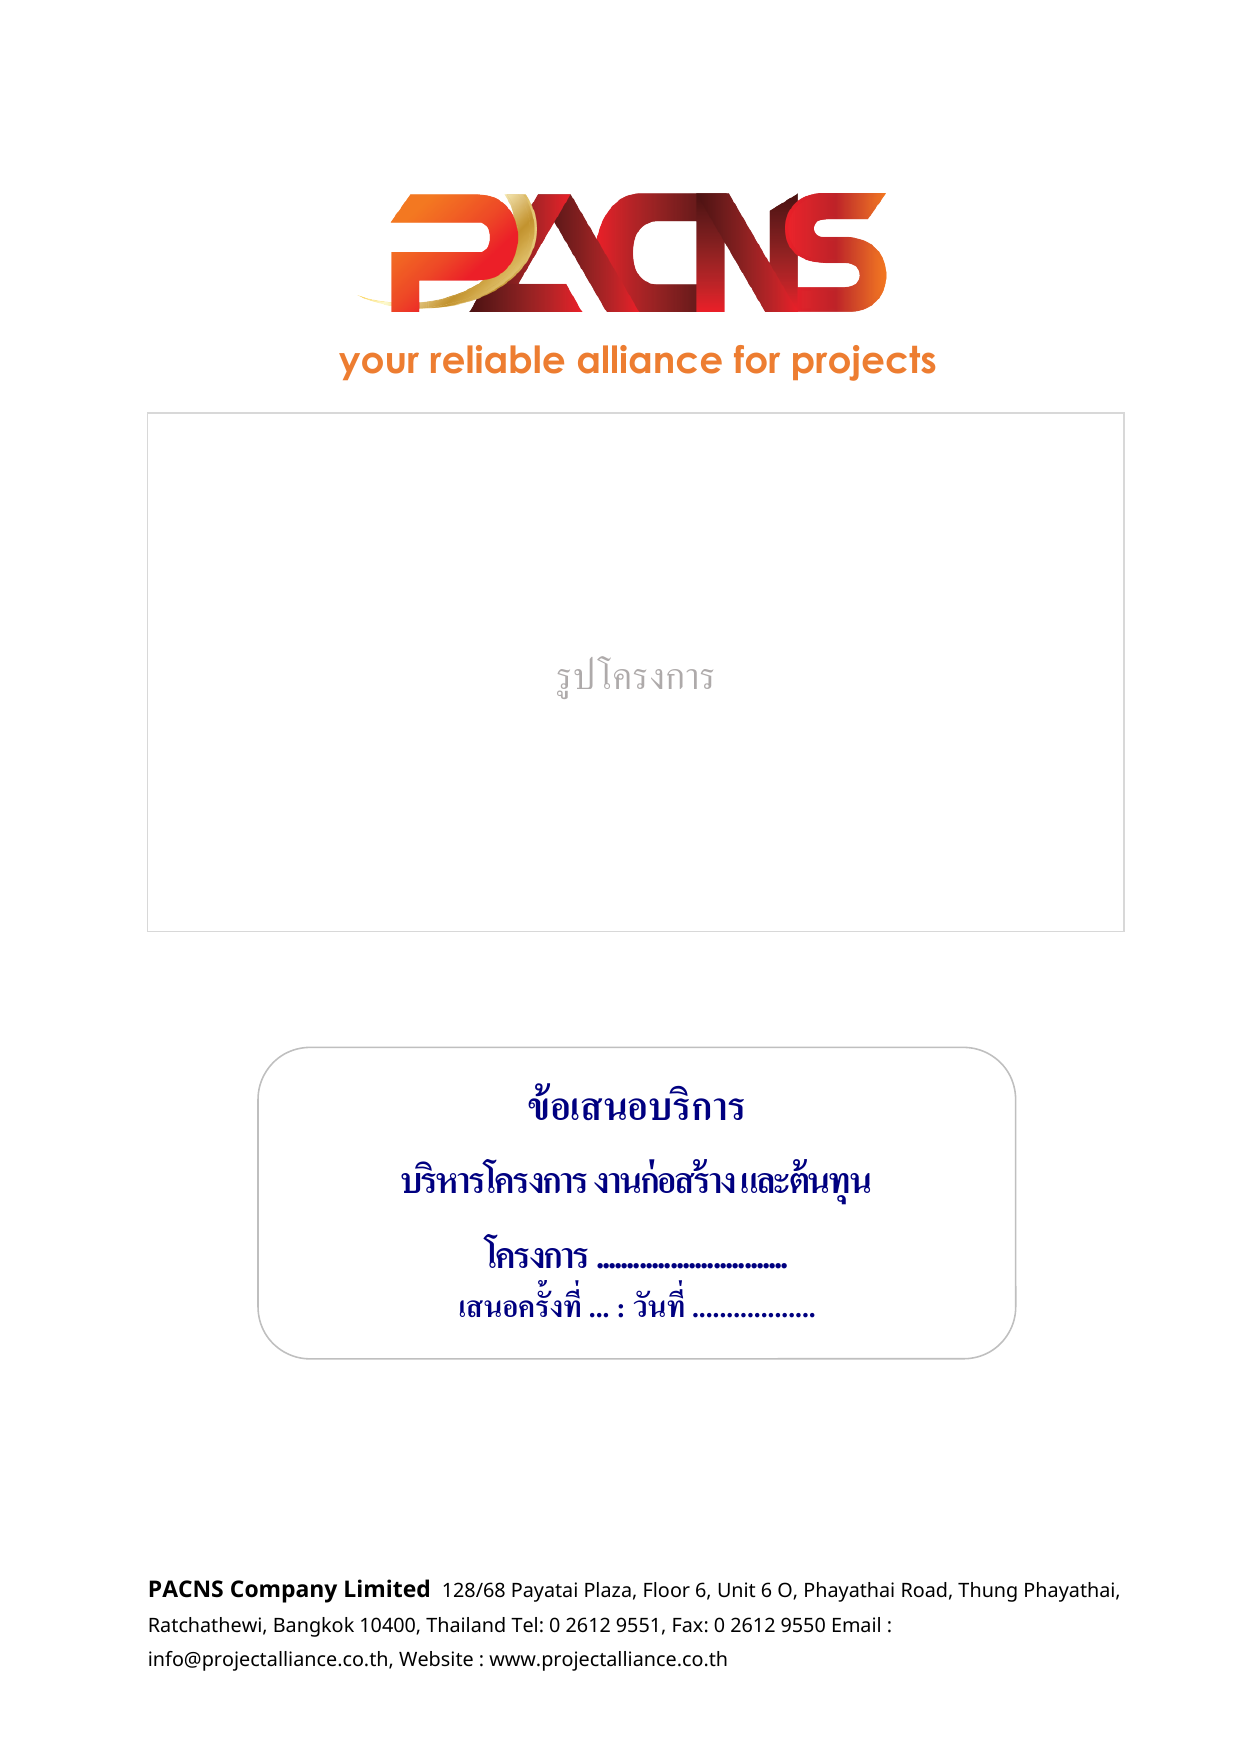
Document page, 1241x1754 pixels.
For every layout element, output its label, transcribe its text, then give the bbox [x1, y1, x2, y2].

text your reliable alliance for projects [148, 336, 1128, 382]
picture [357, 193, 919, 312]
